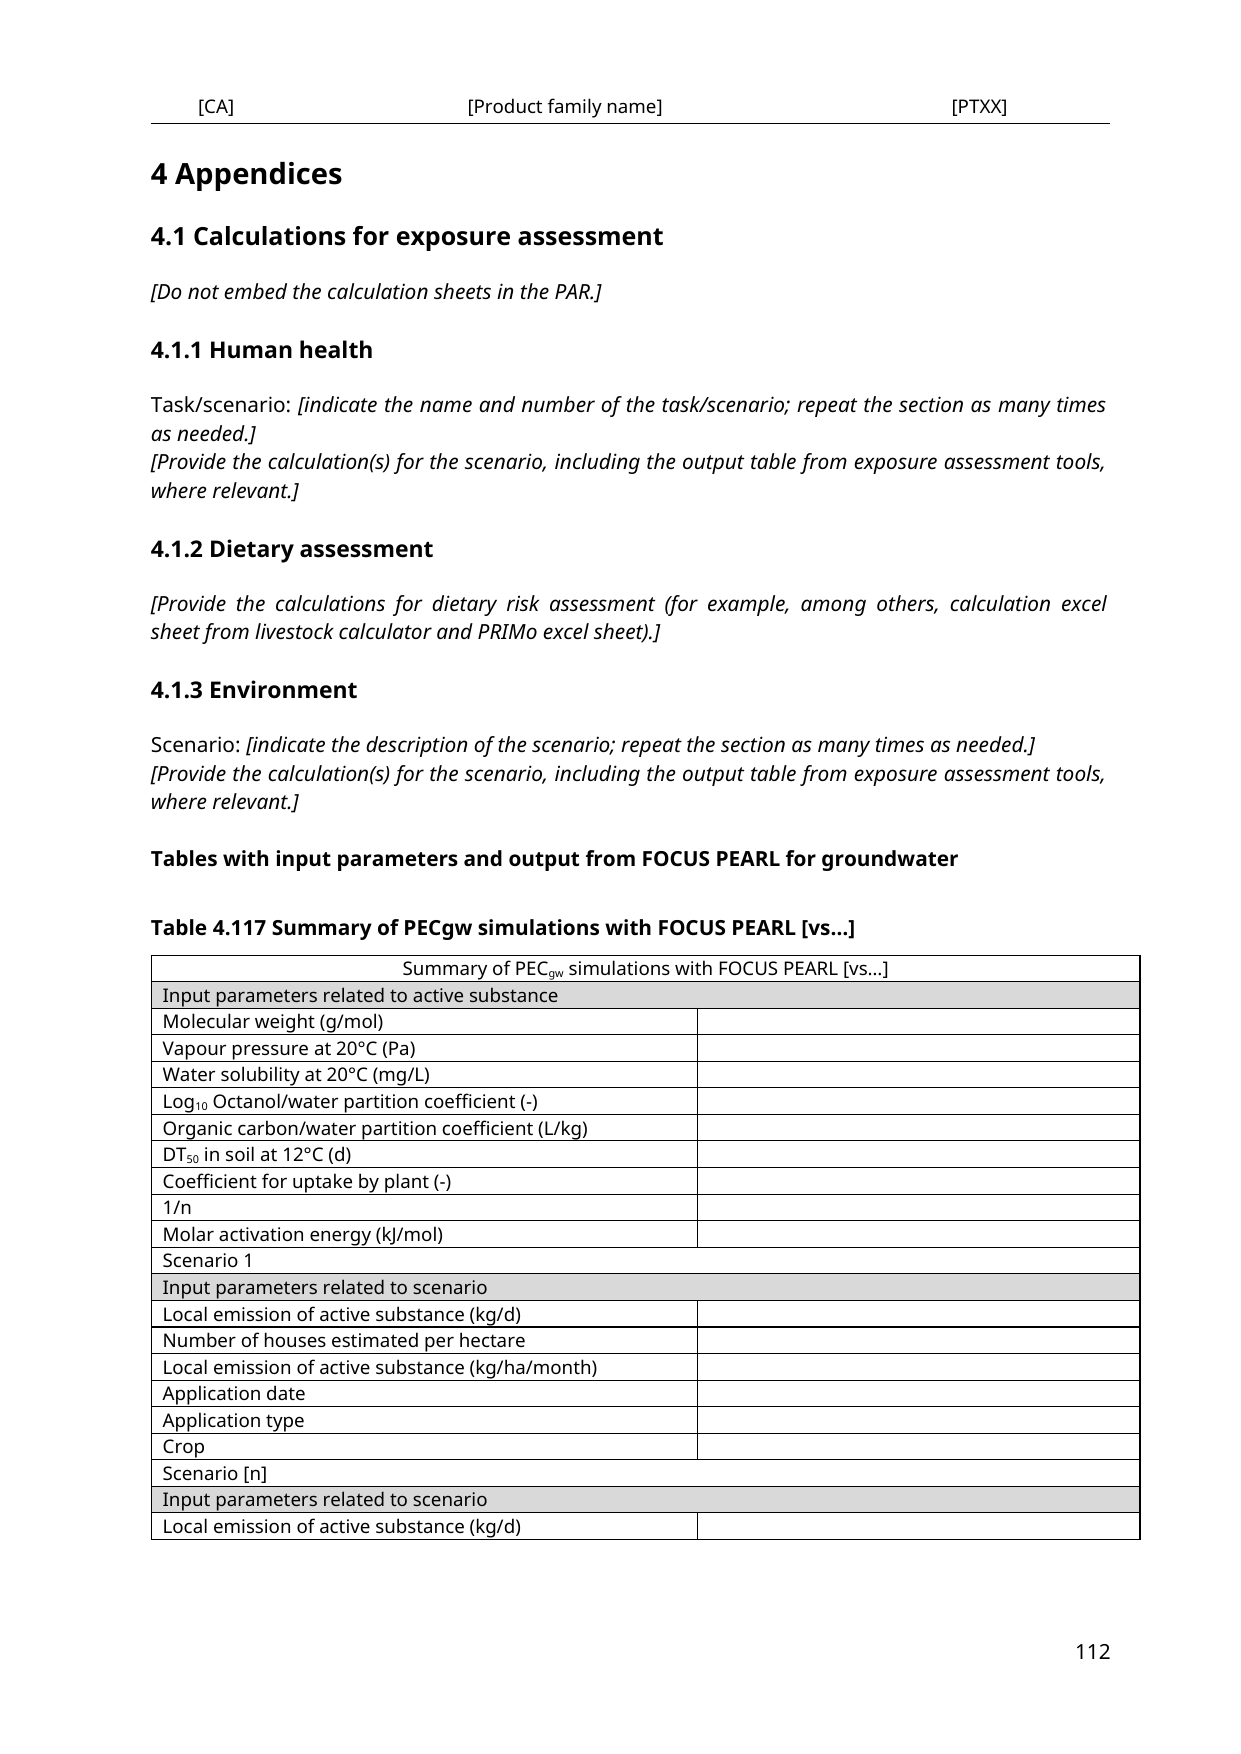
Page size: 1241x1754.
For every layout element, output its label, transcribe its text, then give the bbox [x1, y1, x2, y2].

subtitle Calculations for exposure assessment [151, 218, 1110, 252]
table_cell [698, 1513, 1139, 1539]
subtitle Human health [151, 334, 1110, 365]
text Task/scenario: [indicate the name and number of the task/scenario; repeat the section as many times as needed.] [151, 390, 1110, 447]
text [Provide the calculation(s) for the scenario, including the output table from exposure assessment tools, where relevant.] [151, 759, 1110, 816]
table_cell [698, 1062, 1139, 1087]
text [Provide the calculations for dietary risk assessment (for example, among others, calculation excel sheet from livestock calculator and PRIMo excel sheet).] [151, 589, 1110, 646]
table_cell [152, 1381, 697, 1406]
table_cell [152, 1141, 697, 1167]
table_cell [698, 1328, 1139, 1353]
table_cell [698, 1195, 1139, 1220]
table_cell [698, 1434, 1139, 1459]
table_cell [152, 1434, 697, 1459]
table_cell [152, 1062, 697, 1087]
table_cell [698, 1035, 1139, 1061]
text [Do not embed the calculation sheets in the PAR.] [151, 277, 1110, 306]
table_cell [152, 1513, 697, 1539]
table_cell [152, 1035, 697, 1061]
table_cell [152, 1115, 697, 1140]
text Tables with input parameters and output from FOCUS PEARL for groundwater [151, 844, 1110, 873]
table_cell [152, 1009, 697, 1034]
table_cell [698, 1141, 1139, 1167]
text Scenario: [indicate the description of the scenario; repeat the section as many times as needed.] [151, 730, 1110, 759]
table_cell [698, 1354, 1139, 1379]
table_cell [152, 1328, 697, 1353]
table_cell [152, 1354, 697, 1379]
subtitle Appendices [151, 153, 1110, 193]
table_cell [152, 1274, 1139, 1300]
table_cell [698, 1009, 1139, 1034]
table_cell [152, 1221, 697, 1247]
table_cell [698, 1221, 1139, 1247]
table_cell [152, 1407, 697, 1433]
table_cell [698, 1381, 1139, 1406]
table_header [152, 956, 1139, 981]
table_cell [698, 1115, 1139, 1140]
text [Provide the calculation(s) for the scenario, including the output table from exposure assessment tools, where relevant.] [151, 447, 1110, 504]
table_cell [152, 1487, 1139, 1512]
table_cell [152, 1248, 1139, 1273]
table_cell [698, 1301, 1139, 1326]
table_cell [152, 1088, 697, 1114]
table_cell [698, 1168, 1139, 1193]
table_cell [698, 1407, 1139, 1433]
subtitle Dietary assessment [151, 533, 1110, 564]
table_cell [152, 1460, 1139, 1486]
subtitle Environment [151, 674, 1110, 705]
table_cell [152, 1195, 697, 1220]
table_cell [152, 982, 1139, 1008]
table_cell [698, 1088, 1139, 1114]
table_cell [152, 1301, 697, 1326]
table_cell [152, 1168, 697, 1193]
